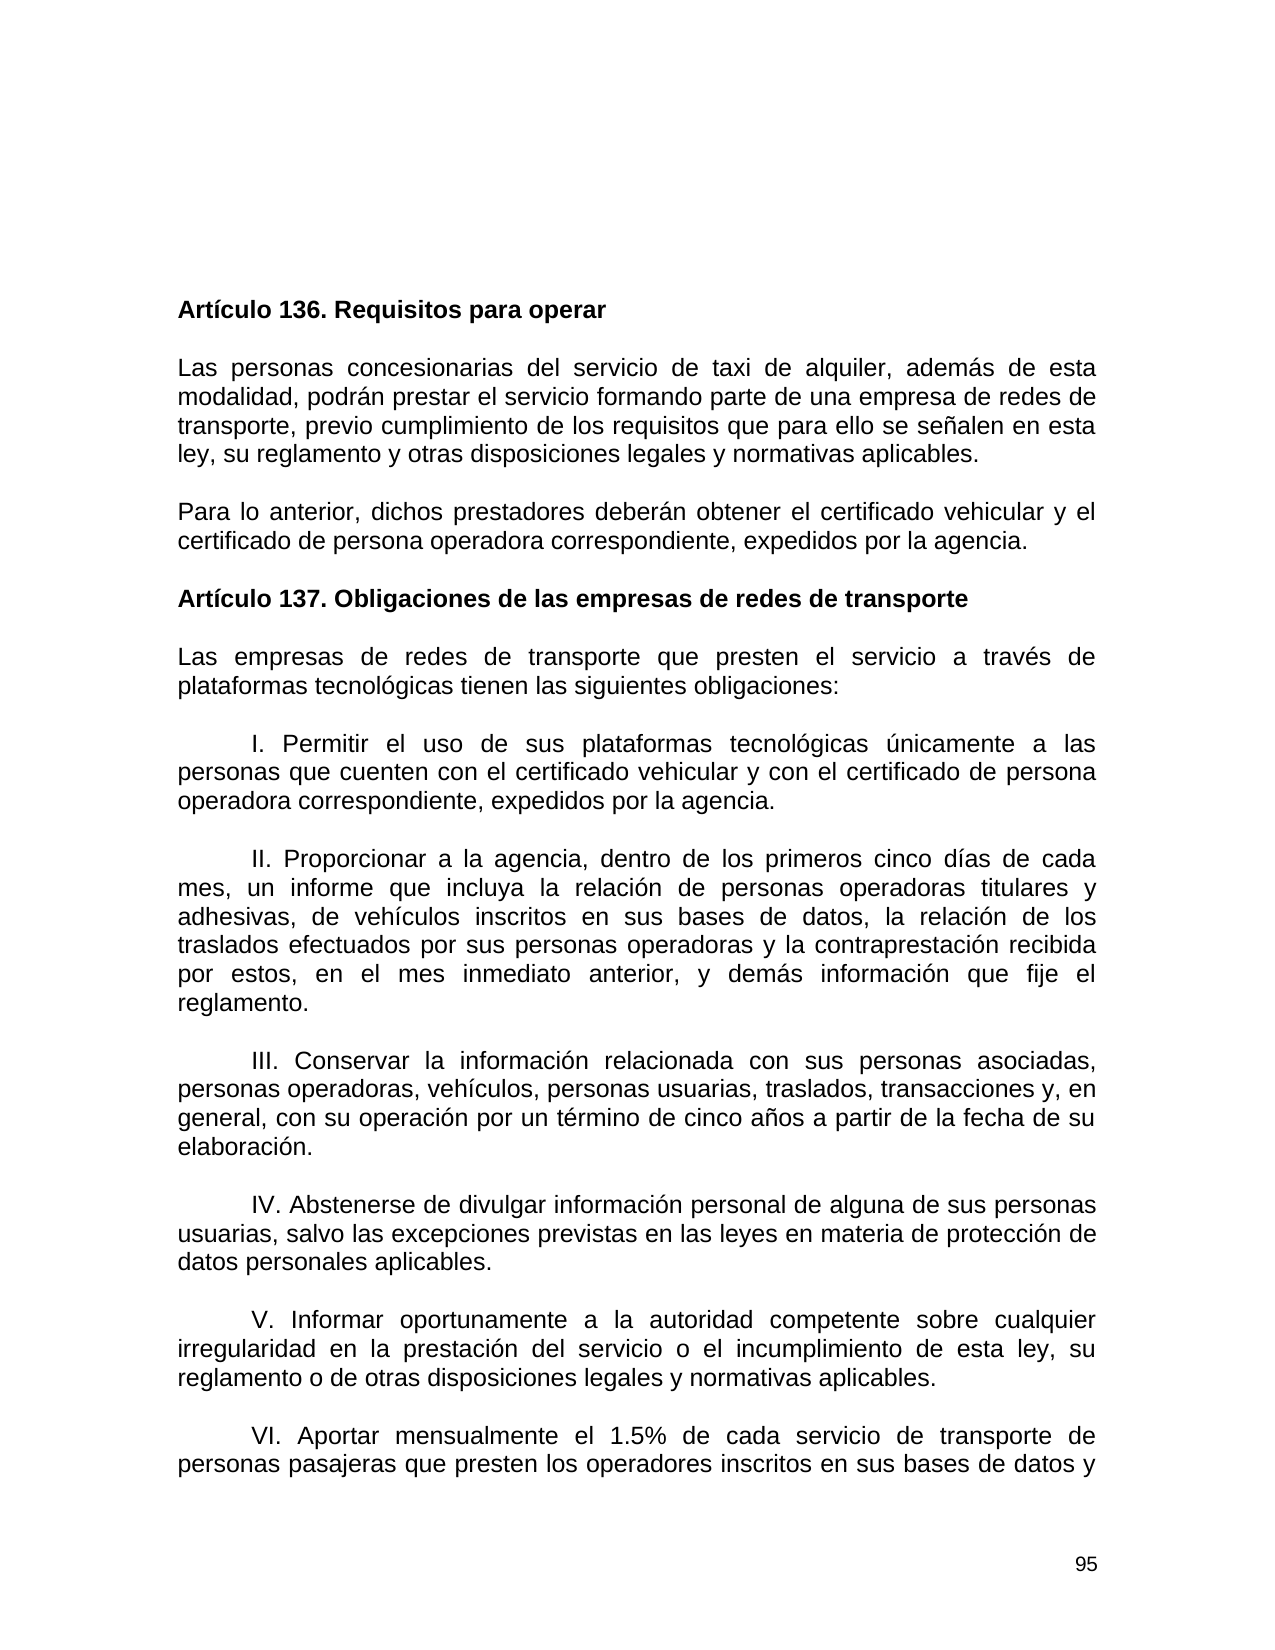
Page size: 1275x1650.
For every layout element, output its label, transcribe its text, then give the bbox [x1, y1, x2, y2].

text Las personas concesionarias del servicio de taxi de alquiler, además de esta modalidad, podrán prestar el servicio formando parte de una empresa de redes de transporte, previo cumplimiento de los requisitos que para ello se señalen en esta ley, su reglamento y otras disposiciones legales y normativas aplicables. [177, 353, 1098, 468]
text III. Conservar la información relacionada con sus personas asociadas, personas operadoras, vehículos, personas usuarias, traslados, transacciones y, en general, con su operación por un término de cinco años a partir de la fecha de su elaboración. [177, 1046, 1098, 1161]
text Para lo anterior, dichos prestadores deberán obtener el certificado vehicular y el certificado de persona operadora correspondiente, expedidos por la agencia. [177, 497, 1098, 555]
text Artículo 137. Obligaciones de las empresas de redes de transporte [177, 584, 1098, 613]
text I. Permitir el uso de sus plataformas tecnológicas únicamente a las personas que cuenten con el certificado vehicular y con el certificado de persona operadora correspondiente, expedidos por la agencia. [177, 729, 1098, 815]
text Artículo 136. Requisitos para operar [177, 295, 1098, 324]
text V. Informar oportunamente a la autoridad competente sobre cualquier irregularidad en la prestación del servicio o el incumplimiento de esta ley, su reglamento o de otras disposiciones legales y normativas aplicables. [177, 1305, 1098, 1392]
text IV. Abstenerse de divulgar información personal de alguna de sus personas usuarias, salvo las excepciones previstas en las leyes en materia de protección de datos personales aplicables. [177, 1190, 1098, 1276]
text II. Proporcionar a la agencia, dentro de los primeros cinco días de cada mes, un informe que incluya la relación de personas operadoras titulares y adhesivas, de vehículos inscritos en sus bases de datos, la relación de los traslados efectuados por sus personas operadoras y la contraprestación recibida por estos, en el mes inmediato anterior, y demás información que fije el reglamento. [177, 844, 1098, 1017]
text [177, 1421, 1098, 1478]
text Las empresas de redes de transporte que presten el servicio a través de plataformas tecnológicas tienen las siguientes obligaciones: [177, 642, 1098, 699]
